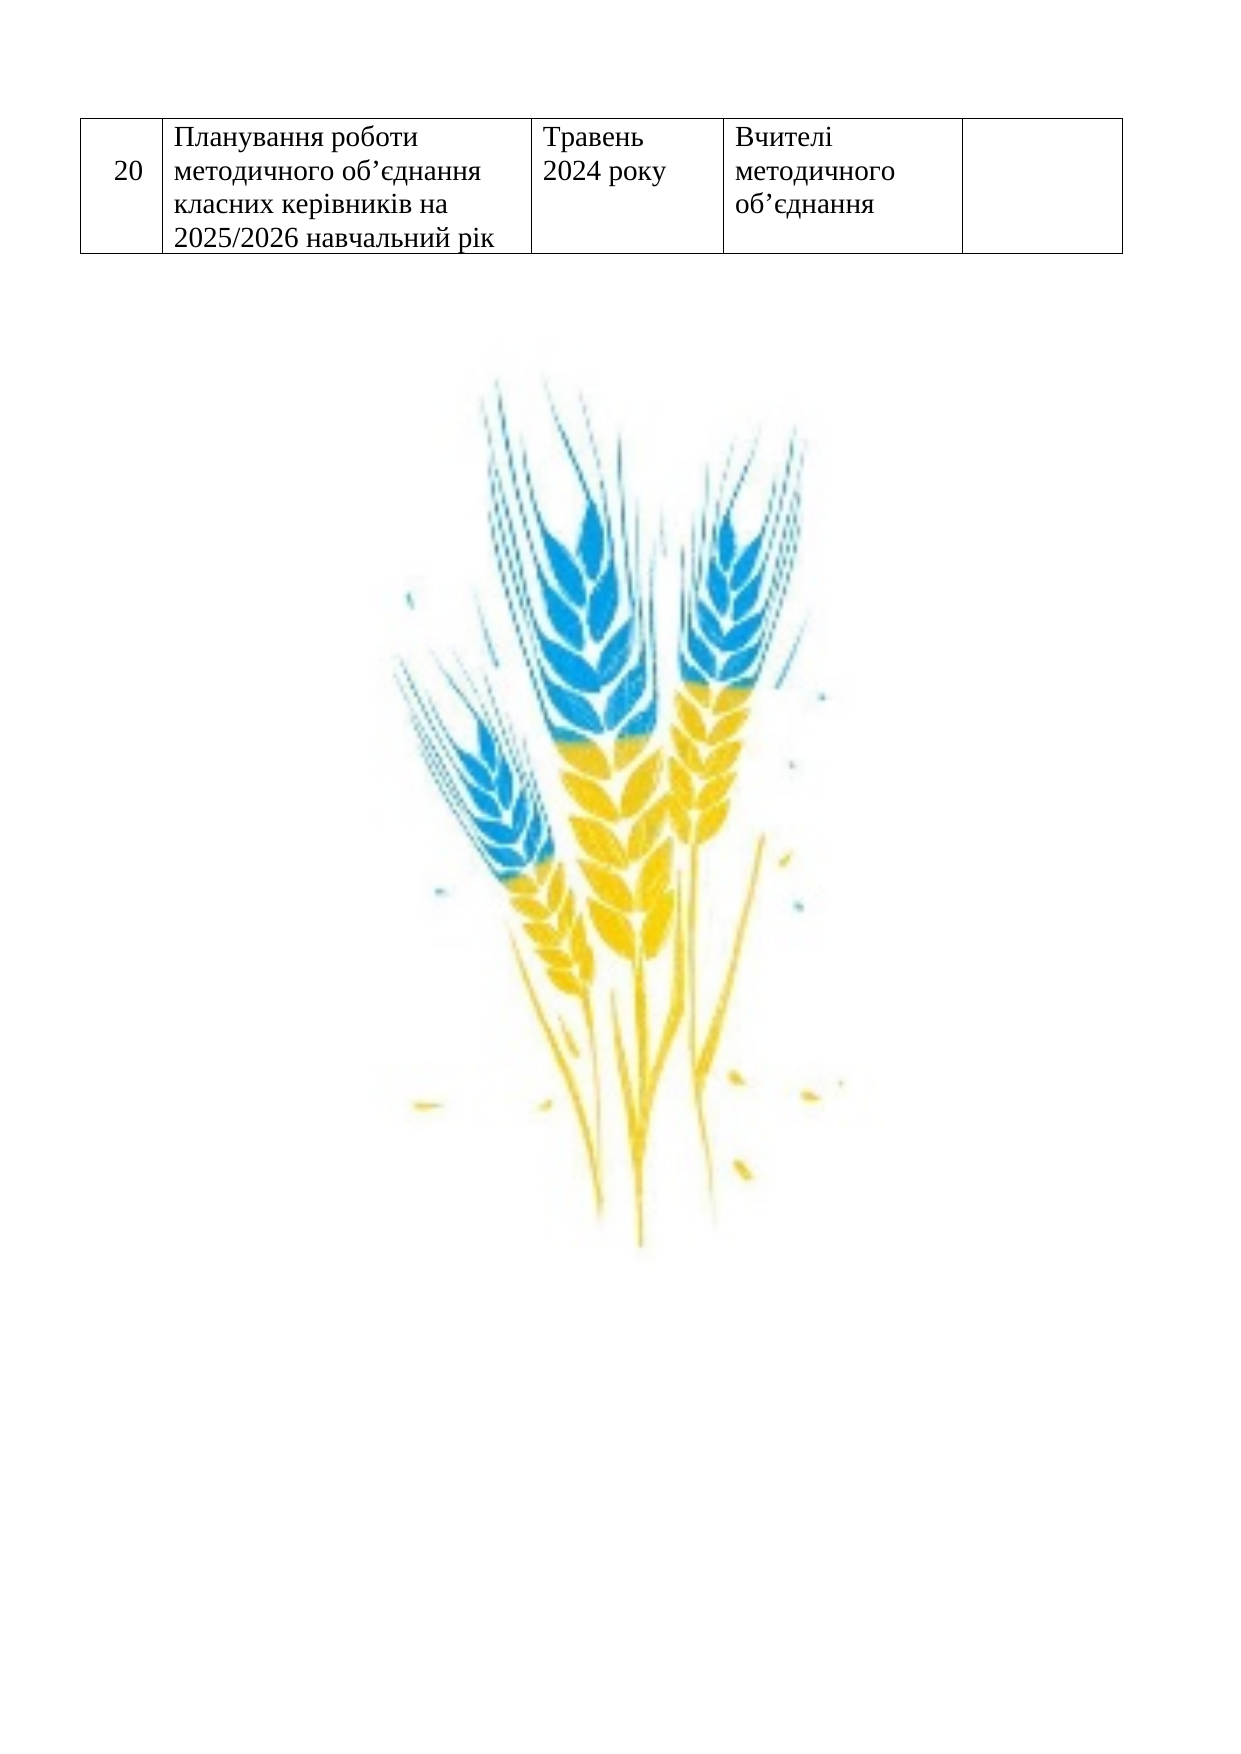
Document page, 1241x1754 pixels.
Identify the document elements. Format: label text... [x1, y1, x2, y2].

table_cell Планування роботи методичного об’єднання класних керівників на 2025/2026 навчальний рік [163, 119, 531, 253]
table_cell 20 [81, 119, 162, 253]
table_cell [724, 119, 962, 253]
table_cell [963, 119, 1122, 253]
table_cell Травень 2024 року [532, 119, 723, 253]
picture [248, 282, 992, 1352]
